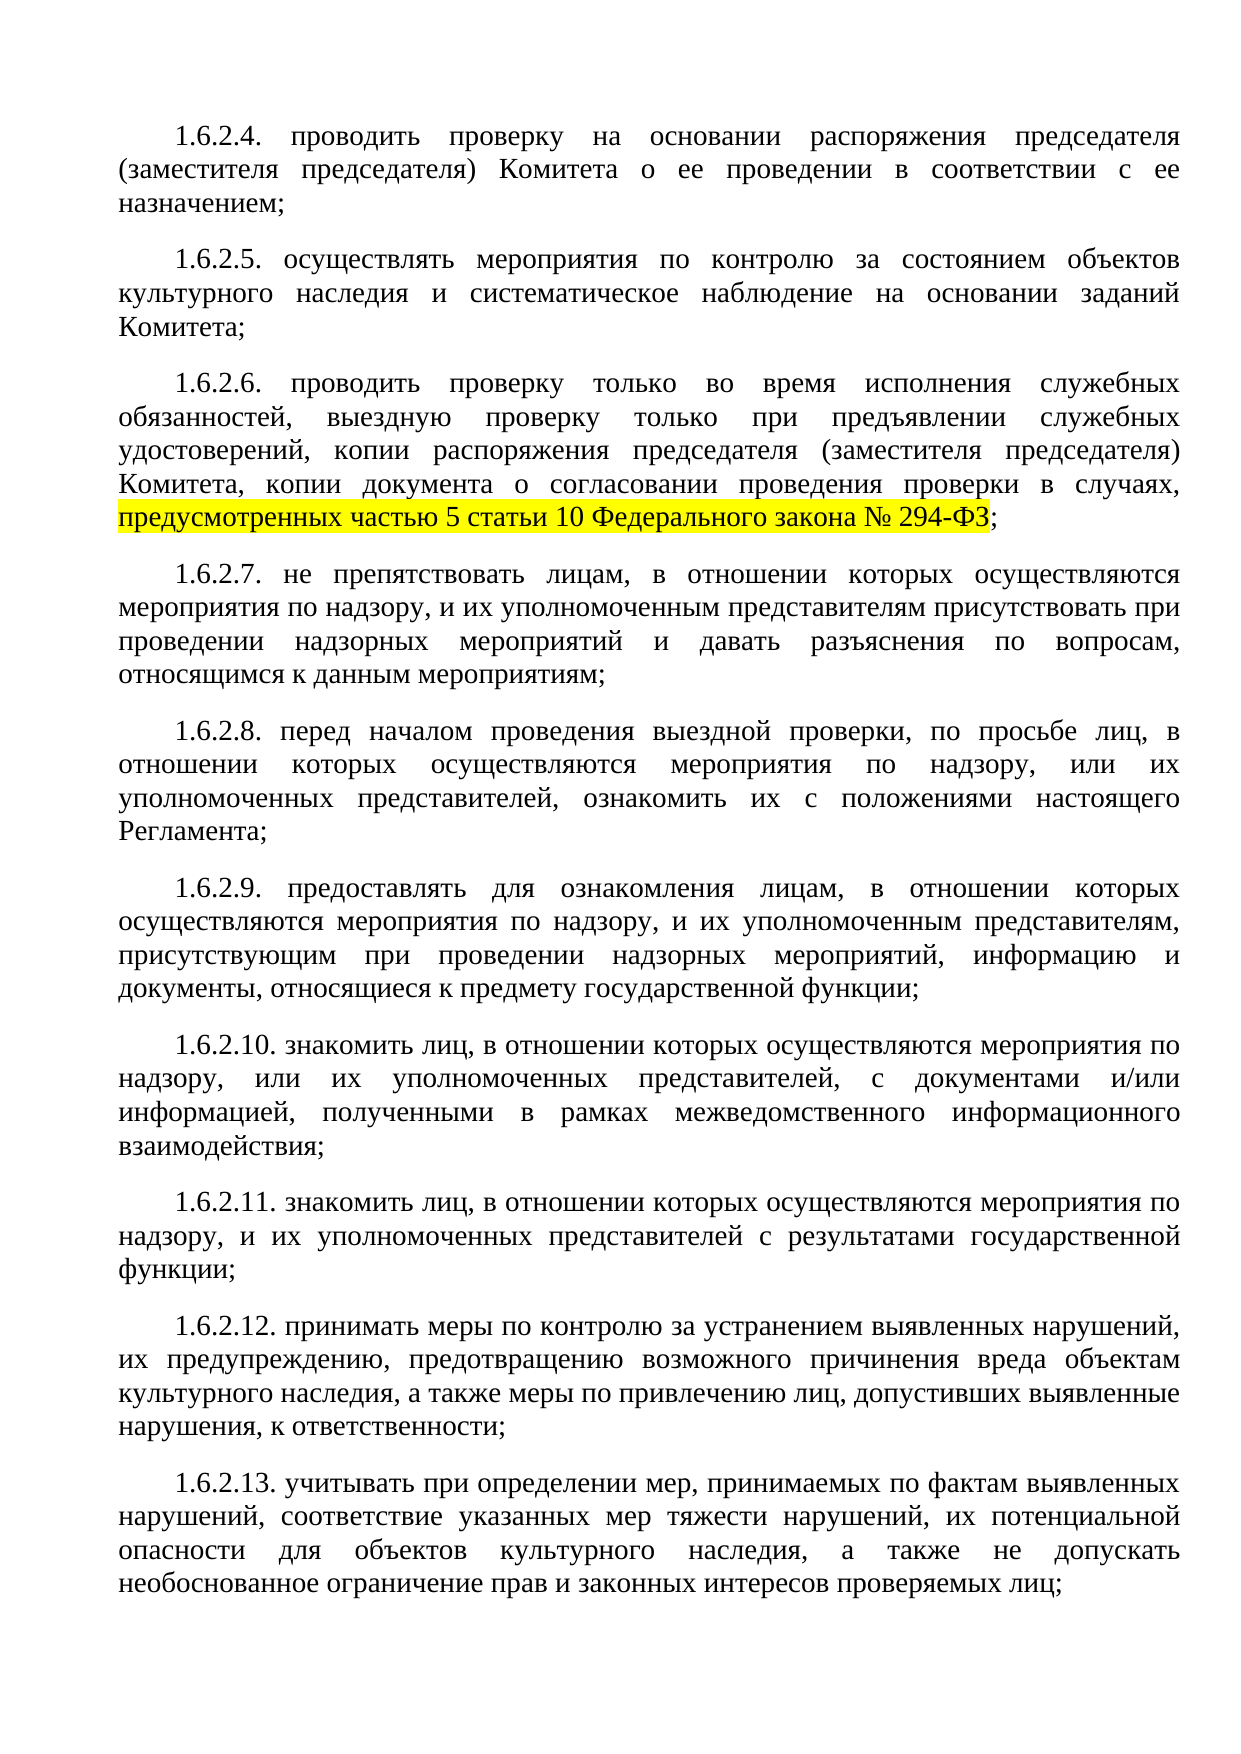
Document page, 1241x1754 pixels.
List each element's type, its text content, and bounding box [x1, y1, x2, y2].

text 1.6.2.7. не препятствовать лицам, в отношении которых осуществляются мероприятия по надзору, и их уполномоченным представителям присутствовать при проведении надзорных мероприятий и давать разъяснения по вопросам, относящимся к данным мероприятиям; [118, 556, 1181, 690]
text 1.6.2.6. проводить проверку только во время исполнения служебных обязанностей, выездную проверку только при предъявлении служебных удостоверений, копии распоряжения председателя (заместителя председателя) Комитета, копии документа о согласовании проведения проверки в случаях, предусмотренных частью 5 статьи 10 Федерального закона № 294-ФЗ; [118, 365, 1181, 533]
text 1.6.2.10. знакомить лиц, в отношении которых осуществляются мероприятия по надзору, или их уполномоченных представителей, с документами и/или информацией, полученными в рамках межведомственного информационного взаимодействия; [118, 1027, 1181, 1161]
text 1.6.2.8. перед началом проведения выездной проверки, по просьбе лиц, в отношении которых осуществляются мероприятия по надзору, или их уполномоченных представителей, ознакомить их с положениями настоящего Регламента; [118, 713, 1181, 847]
text 1.6.2.12. принимать меры по контролю за устранением выявленных нарушений, их предупреждению, предотвращению возможного причинения вреда объектам культурного наследия, а также меры по привлечению лиц, допустивших выявленные нарушения, к ответственности; [118, 1308, 1181, 1442]
text 1.6.2.5. осуществлять мероприятия по контролю за состоянием объектов культурного наследия и систематическое наблюдение на основании заданий Комитета; [118, 242, 1181, 342]
text 1.6.2.4. проводить проверку на основании распоряжения председателя (заместителя председателя) Комитета о ее проведении в соответствии с ее назначением; [118, 118, 1181, 219]
text 1.6.2.9. предоставлять для ознакомления лицам, в отношении которых осуществляются мероприятия по надзору, и их уполномоченным представителям, присутствующим при проведении надзорных мероприятий, информацию и документы, относящиеся к предмету государственной функции; [118, 870, 1181, 1004]
text 1.6.2.11. знакомить лиц, в отношении которых осуществляются мероприятия по надзору, и их уполномоченных представителей с результатами государственной функции; [118, 1184, 1181, 1285]
text 1.6.2.13. учитывать при определении мер, принимаемых по фактам выявленных нарушений, соответствие указанных мер тяжести нарушений, их потенциальной опасности для объектов культурного наследия, а также не допускать необоснованное ограничение прав и законных интересов проверяемых лиц; [118, 1465, 1181, 1599]
